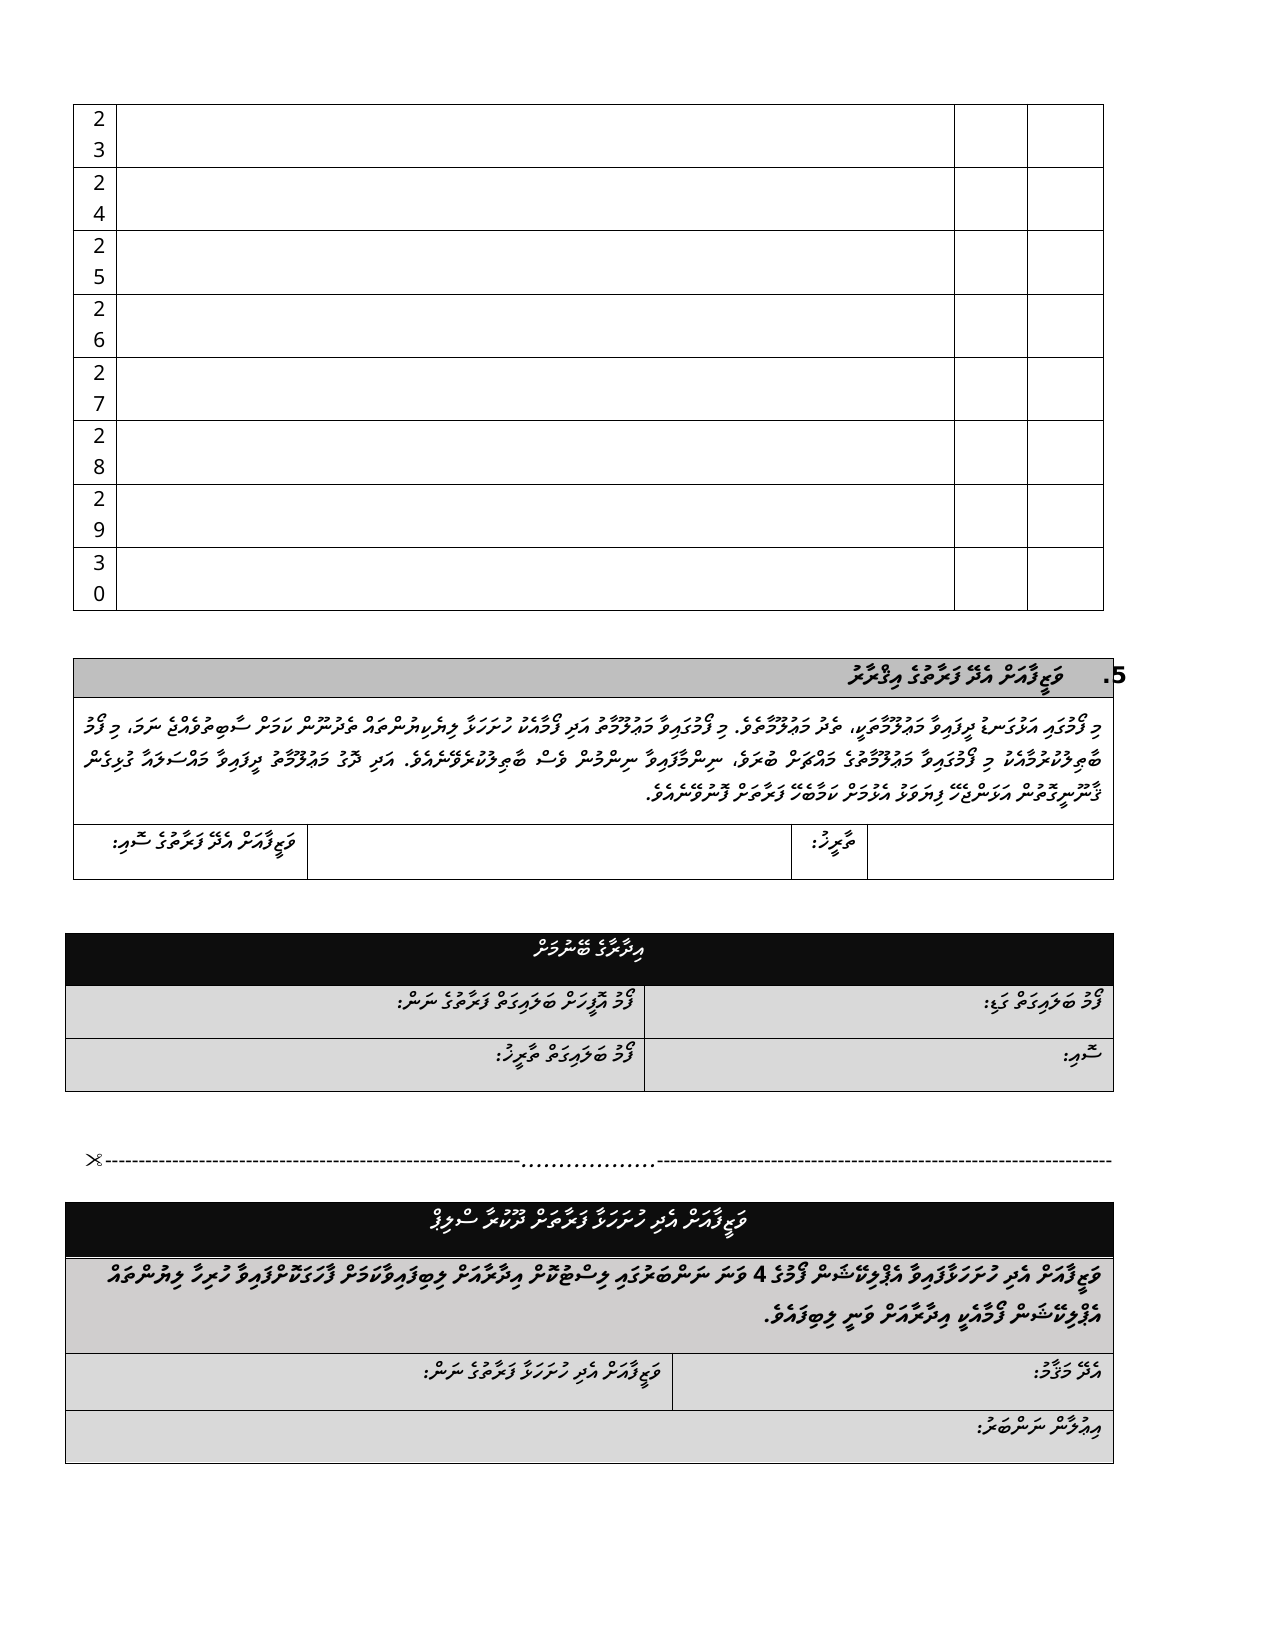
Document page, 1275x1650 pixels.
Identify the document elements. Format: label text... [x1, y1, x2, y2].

table_cell [117, 168, 954, 230]
table_cell [955, 421, 1027, 483]
table_cell [1028, 168, 1103, 230]
table_cell [955, 485, 1027, 547]
table_cell [955, 105, 1027, 167]
table_cell [1028, 548, 1103, 610]
table_cell 29 [74, 485, 116, 547]
table_cell [955, 295, 1027, 357]
table_cell 23 [74, 105, 116, 167]
table_cell [1028, 358, 1103, 420]
table_cell މި ފޯމުގައި އަޅުގަނޑު ދީފައިވާ މަޢުލޫމާތަކީ، ތެދު މަޢުލޫމާތެވެ. މި ފޯމުގައިވާ މަޢުލޫމާތު އަދި ފޯމާއެކު ހުށަހަޅާ ލިޔެކިޔުންތައް ތެދުނޫން ކަމަށް ސާބިތުވެއްޖެ ނަމަ، މި ފޯމު ބާޠިލުކުރުމާއެކު މި ފޯމުގައިވާ މަޢުލޫމާތުގެ މައްޗަށް ބުރަވެ، ނިންމާފައިވާ ނިންމުން ވެސް ބާޠިލުކުރެވޭނެއެވެ. އަދި ދޮގު މަޢުލޫމާތު ދީފައިވާ މައްސަލައާ ގުޅިގެން ޤާނޫނީގޮތުން އަޅަންޖެހޭ ފިޔަވަޅު އެޅުމަށް ކަމާބެހޭ ފަރާތަށް ފޮނުވޭނެއެވެ. [74, 698, 1113, 823]
table_cell 26 [74, 295, 116, 357]
table_cell 27 [74, 358, 116, 420]
table_cell [1028, 105, 1103, 167]
table_cell އެދޭ މަޤާމު: [673, 1354, 1113, 1410]
table_cell [117, 548, 954, 610]
table_cell [1028, 421, 1103, 483]
table_cell [868, 825, 1113, 879]
table_cell [117, 295, 954, 357]
table_cell ފޯމު ބަލައިގަތް ތާރީޚު: [66, 1039, 644, 1091]
table_cell ވަޒީފާއަށް އެދޭ ފަރާތުގެ ސޮއި: [74, 825, 307, 879]
table_cell [117, 358, 954, 420]
table_cell [117, 231, 954, 293]
table_cell [117, 105, 954, 167]
table_cell ތާރީޚު: [792, 825, 867, 879]
table_cell ސޮއި: [645, 1039, 1113, 1091]
text --------------------------------------------------------------------..................-------------------------------------------------------------- [84, 1145, 1118, 1176]
table_cell [955, 231, 1027, 293]
table_cell [1028, 485, 1103, 547]
table_cell [955, 548, 1027, 610]
table_cell [955, 358, 1027, 420]
table_cell [1028, 295, 1103, 357]
table_cell 30 [74, 548, 116, 610]
table_cell [308, 825, 791, 879]
table_cell ފޯމު އޮފީހަށް ބަލައިގަތް ފަރާތުގެ ނަން: [66, 986, 644, 1038]
table_cell ފޯމު ބަލައިގަތް ގަޑި: [645, 986, 1113, 1038]
table_cell 24 [74, 168, 116, 230]
table_cell [1028, 231, 1103, 293]
table_cell ވަޒީފާއަށް އެދި ހުށަހަޅާފައިވާ އެޕްލިކޭޝަން ފޯމުގެ 4 ވަނަ ނަންބަރުގައި ލިސްޓުކޮށް އިދާރާއަށް ލިބިފައިވާކަމަށް ފާހަގަކޮށްފައިވާ ހުރިހާ ލިޔުންތައް އެޕްލިކޭޝަން ފޯމާއެކީ އިދާރާއަށް ވަނީ ލިބިފައެވެ. [66, 1259, 1113, 1353]
table_header ވަޒީފާއަށް އެދޭ ފަރާތުގެ އިޤްރާރު [74, 659, 1113, 697]
table_header ވަޒީފާއަށް އެދި ހުށަހަޅާ ފަރާތަށް ދޫކުރާ ސްލިޕް [66, 1203, 1113, 1257]
table_cell [117, 485, 954, 547]
table_cell [117, 421, 954, 483]
table_cell [955, 168, 1027, 230]
table_header އިދާރާގެ ބޭނުމަށް [66, 934, 1113, 985]
table_cell ވަޒީފާއަށް އެދި ހުށަހަޅާ ފަރާތުގެ ނަން: [66, 1354, 672, 1410]
table_cell އިޢުލާން ނަންބަރު: [66, 1411, 1113, 1462]
table_cell 25 [74, 231, 116, 293]
table_cell 28 [74, 421, 116, 483]
